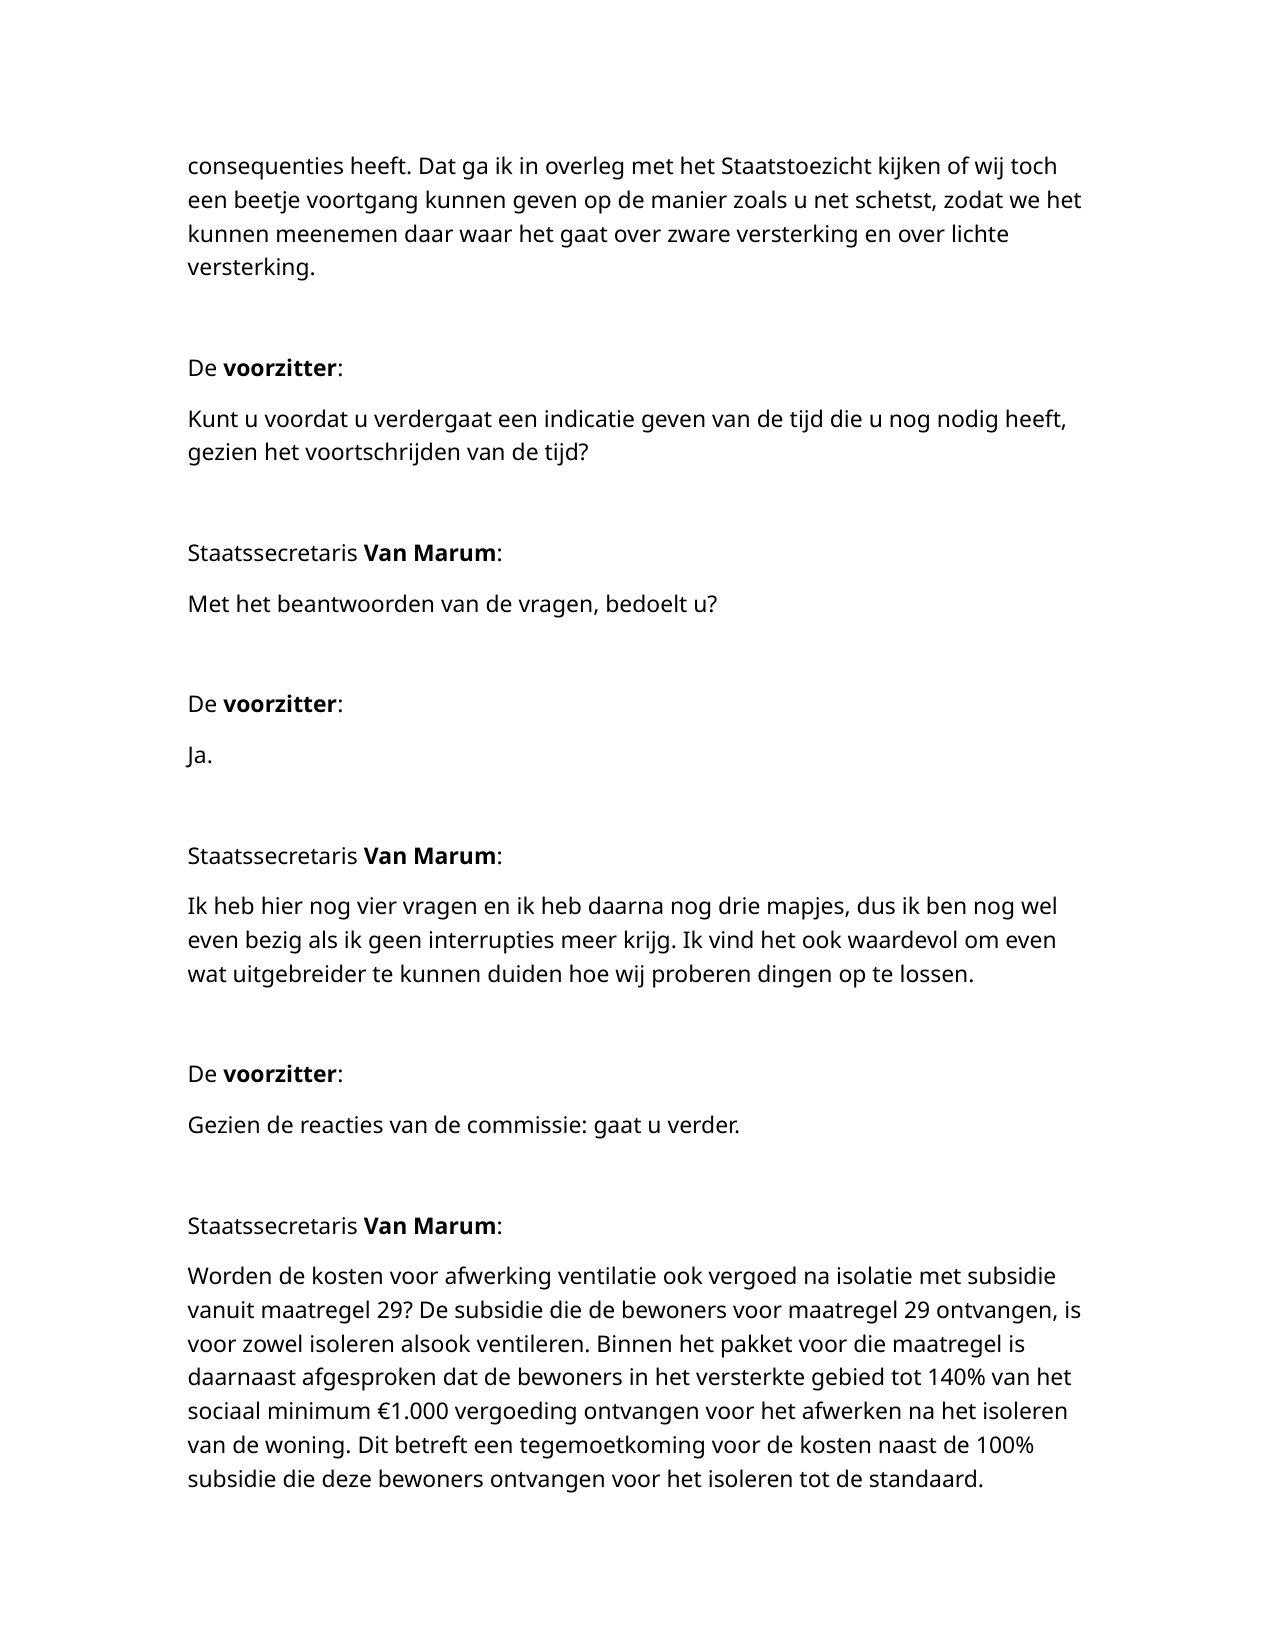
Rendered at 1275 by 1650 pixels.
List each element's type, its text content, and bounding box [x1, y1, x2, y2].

text Staatssecretaris Van Marum: [187, 1209, 1087, 1241]
text Gezien de reacties van de commissie: gaat u verder. [187, 1109, 1087, 1140]
text Ja. [187, 739, 1087, 770]
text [187, 150, 1087, 282]
text Kunt u voordat u verdergaat een indicatie geven van de tijd die u nog nodig heeft, gezien het voortschrijden van de tijd? [187, 402, 1087, 467]
text Met het beantwoorden van de vragen, bedoelt u? [187, 587, 1087, 619]
text De voorzitter: [187, 1058, 1087, 1089]
text Staatssecretaris Van Marum: [187, 839, 1087, 871]
text Staatssecretaris Van Marum: [187, 537, 1087, 568]
text Ik heb hier nog vier vragen en ik heb daarna nog drie mapjes, dus ik ben nog wel even bezig als ik geen interrupties meer krijg. Ik vind het ook waardevol om even wat uitgebreider te kunnen duiden hoe wij proberen dingen op te lossen. [187, 890, 1087, 989]
text Worden de kosten voor afwerking ventilatie ook vergoed na isolatie met subsidie vanuit maatregel 29? De subsidie die de bewoners voor maatregel 29 ontvangen, is voor zowel isoleren alsook ventileren. Binnen het pakket voor die maatregel is daarnaast afgesproken dat de bewoners in het versterkte gebied tot 140% van het sociaal minimum €1.000 vergoeding ontvangen voor het afwerken na het isoleren van de woning. Dit betreft een tegemoetkoming voor de kosten naast de 100% subsidie die deze bewoners ontvangen voor het isoleren tot de standaard. [187, 1260, 1087, 1494]
text De voorzitter: [187, 352, 1087, 383]
text De voorzitter: [187, 688, 1087, 719]
